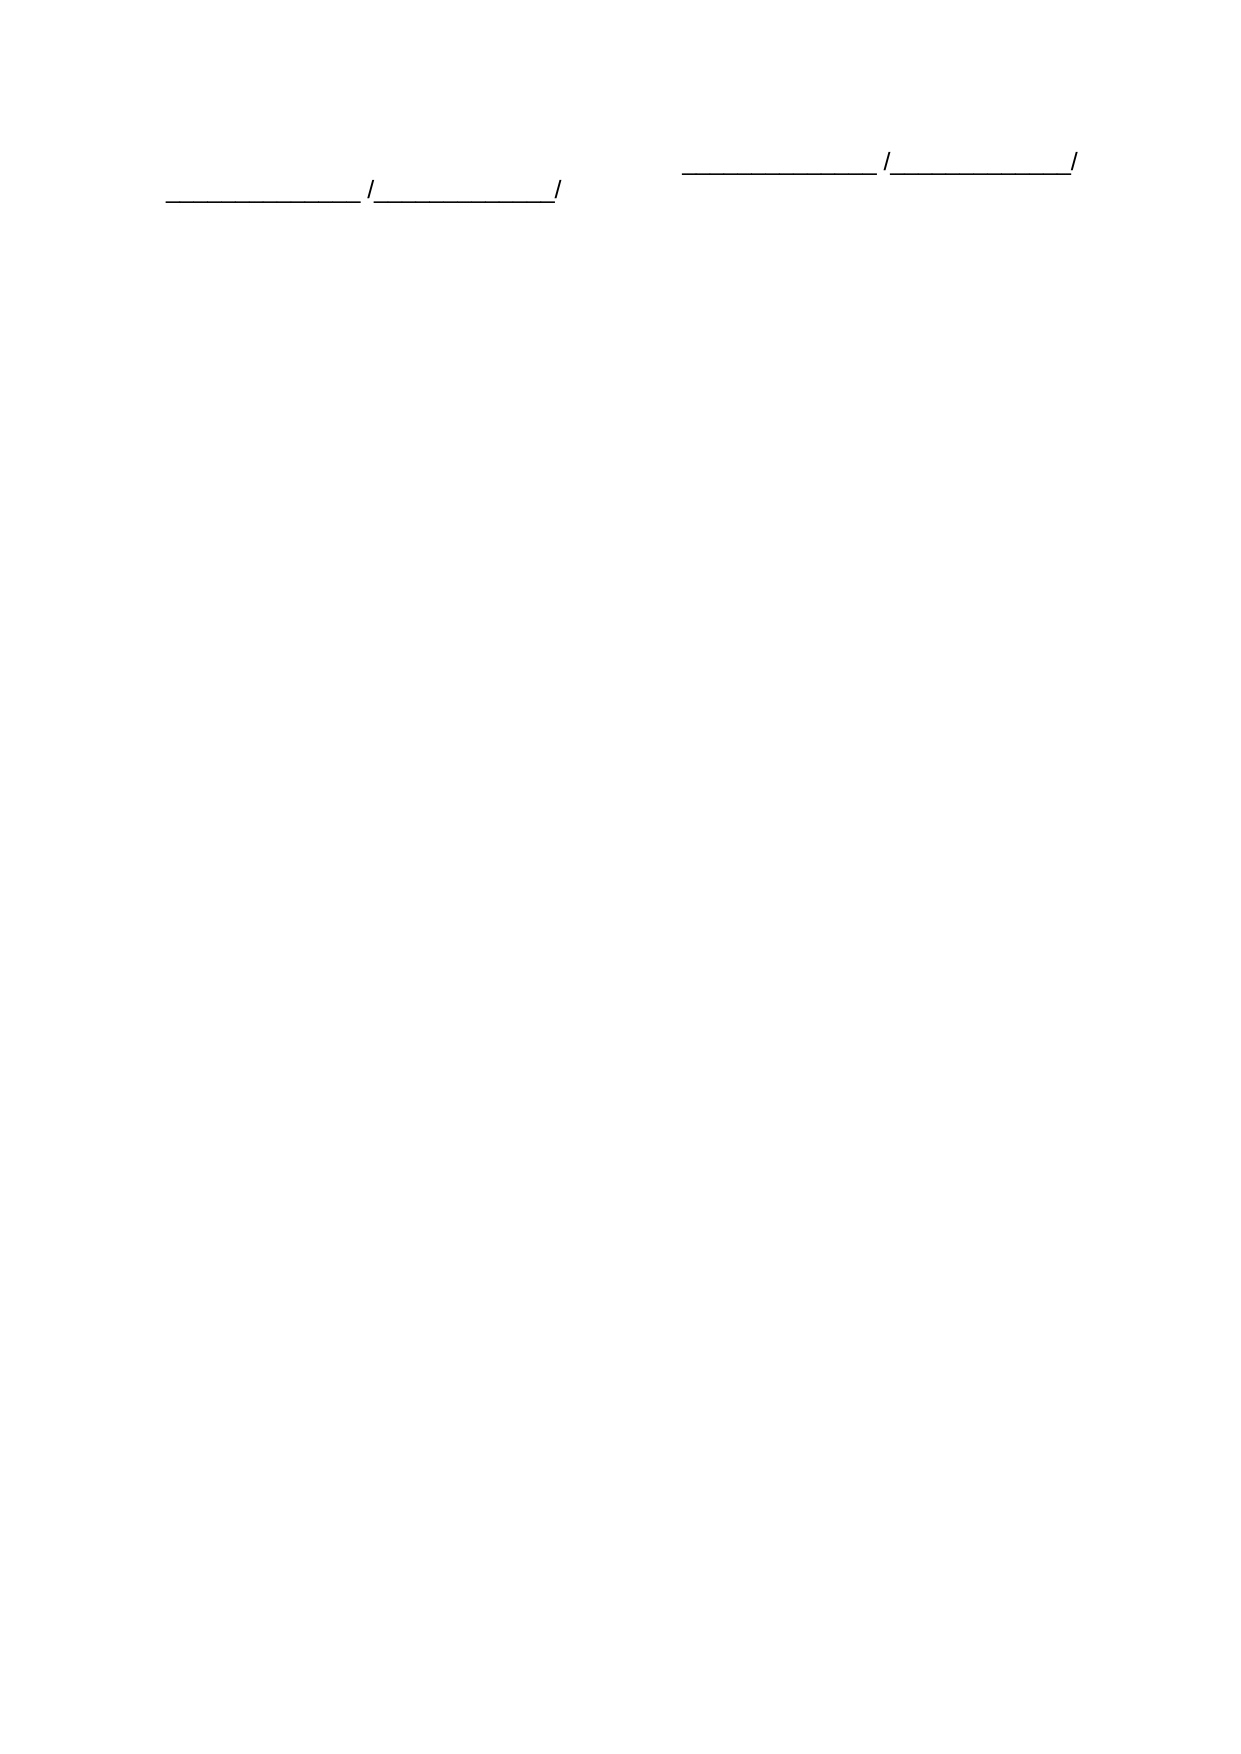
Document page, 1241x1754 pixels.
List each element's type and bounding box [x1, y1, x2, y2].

table_header [664, 118, 1180, 260]
table_header [148, 118, 664, 260]
